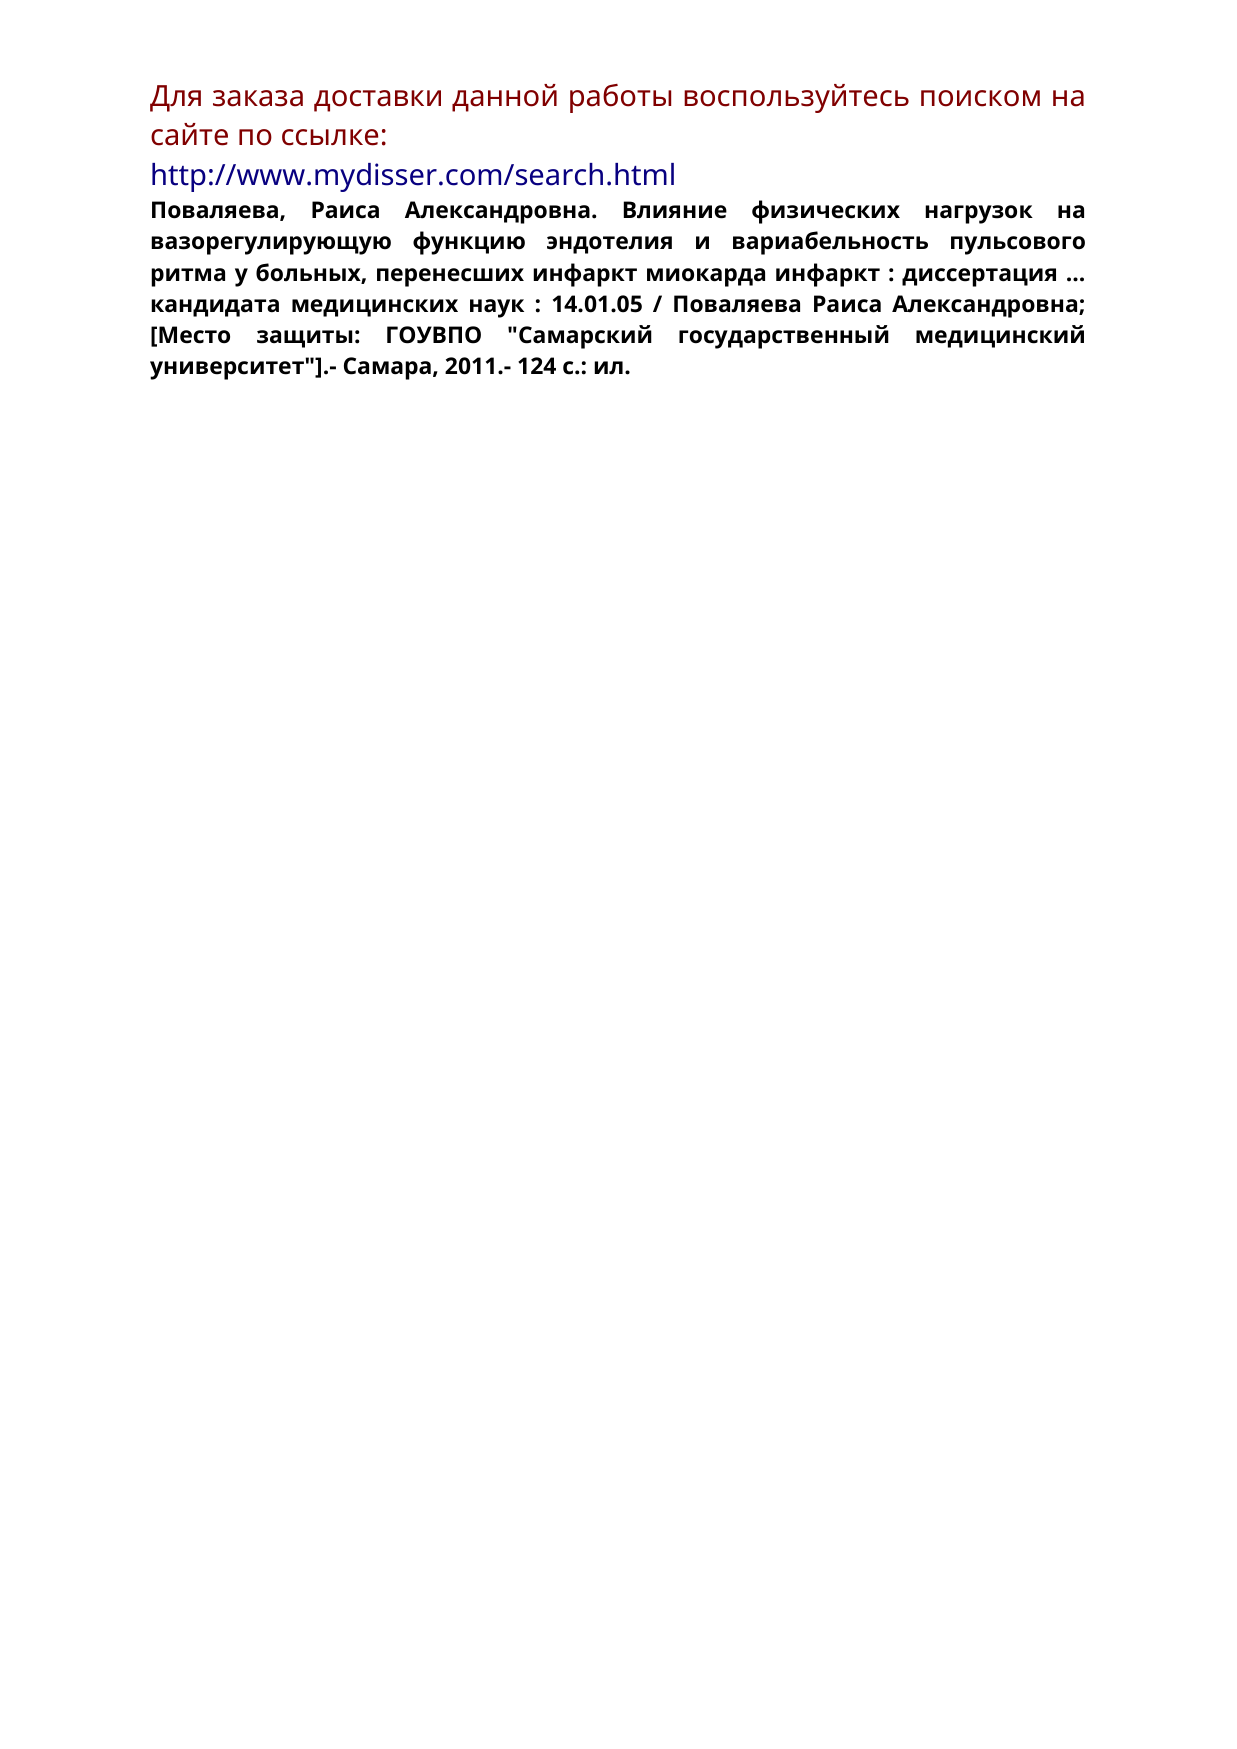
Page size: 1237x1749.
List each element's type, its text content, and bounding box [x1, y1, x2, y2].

text Поваляева, Раиса Александровна. Влияние физических нагрузок на вазорегулирующую функцию эндотелия и вариабельность пульсового ритма у больных, перенесших инфаркт миокарда инфаркт : диссертация ... кандидата медицинских наук : 14.01.05 / Поваляева Раиса Александровна; [Место защиты: ГОУВПО "Самарский государственный медицинский университет"].- Самара, 2011.- 124 с.: ил. [150, 194, 1086, 382]
